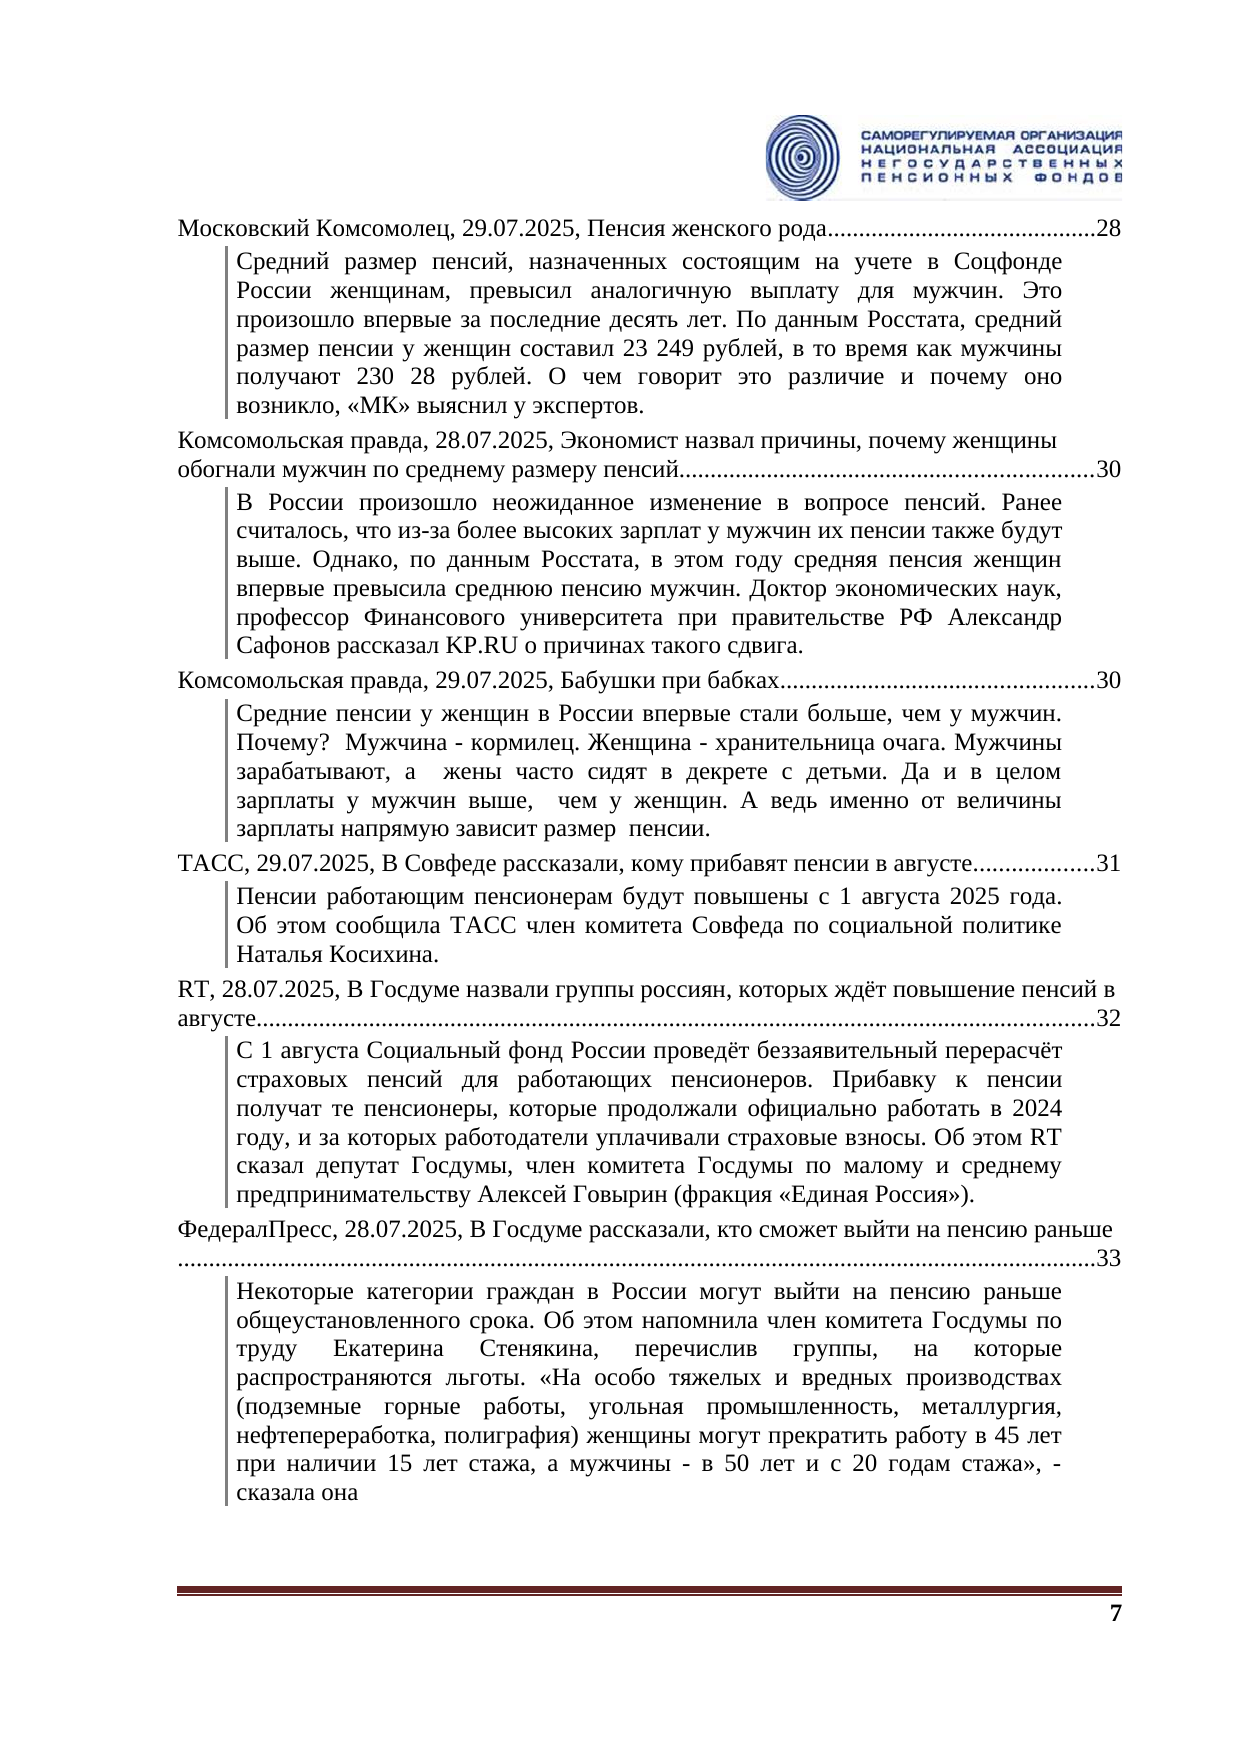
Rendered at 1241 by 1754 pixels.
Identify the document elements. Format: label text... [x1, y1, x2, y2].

text Средние пенсии у женщин в России впервые стали больше, чем у мужчин. Почему? Мужчина - кормилец. Женщина - хранительница очага. Мужчины зарабатывают, а жены часто сидят в декрете с детьми. Да и в целом зарплаты у мужчин выше, чем у женщин. А ведь именно от величины зарплаты напрямую зависит размер пенсии. 30 [225, 698, 1063, 842]
picture [765, 115, 1123, 201]
text ФедералПресс, 28.07.2025, В Госдуме рассказали, кто сможет выйти на пенсию раньше 33 [177, 1214, 1122, 1272]
text ТАСС, 29.07.2025, В Совфеде рассказали, кому прибавят пенсии в августе 31 [177, 848, 1122, 877]
text Московский Комсомолец, 29.07.2025, Пенсия женского рода 28 [177, 213, 1122, 242]
text Некоторые категории граждан в России могут выйти на пенсию раньше общеустановленного срока. Об этом напомнила член комитета Госдумы по труду Екатерина Стенякина, перечислив группы, на которые распространяются льготы. «На особо тяжелых и вредных производствах (подземные горные работы, угольная промышленность, металлургия, нефтепереработка, полиграфия) женщины могут прекратить работу в 45 лет при наличии 15 лет стажа, а мужчины - в 50 лет и с 20 годам стажа», - сказала она 33 [228, 1276, 1063, 1506]
text Средний размер пенсий, назначенных состоящим на учете в Соцфонде России женщинам, превысил аналогичную выплату для мужчин. Это произошло впервые за последние десять лет. По данным Росстата, средний размер пенсии у женщин составил 23 249 рублей, в то время как мужчины получают 230 28 рублей. О чем говорит это различие и почему оно возникло, «МК» выяснил у экспертов. 28 [228, 246, 1063, 419]
text Комсомольская правда, 28.07.2025, Экономист назвал причины, почему женщины обогнали мужчин по среднему размеру пенсий 30 [177, 425, 1122, 483]
text С 1 августа Социальный фонд России проведёт беззаявительный перерасчёт страховых пенсий для работающих пенсионеров. Прибавку к пенсии получат те пенсионеры, которые продолжали официально работать в 2024 году, и за которых работодатели уплачивали страховые взносы. Об этом RT сказал депутат Госдумы, член комитета Госдумы по малому и среднему предпринимательству Алексей Говырин (фракция «Единая Россия»). 32 [228, 1036, 1063, 1208]
text Комсомольская правда, 29.07.2025, Бабушки при бабках 30 [177, 666, 1122, 694]
text RT, 28.07.2025, В Госдуме назвали группы россиян, которых ждёт повышение пенсий в августе 32 [177, 974, 1122, 1031]
text В России произошло неожиданное изменение в вопросе пенсий. Ранее считалось, что из-за более высоких зарплат у мужчин их пенсии также будут выше. Однако, по данным Росстата, в этом году средняя пенсия женщин впервые превысила среднюю пенсию мужчин. Доктор экономических наук, профессор Финансового университета при правительстве РФ Александр Сафонов рассказал KP.RU о причинах такого сдвига. 30 [228, 487, 1063, 659]
text Пенсии работающим пенсионерам будут повышены с 1 августа 2025 года. Об этом сообщила ТАСС член комитета Совфеда по социальной политике Наталья Косихина. 31 [228, 881, 1063, 968]
